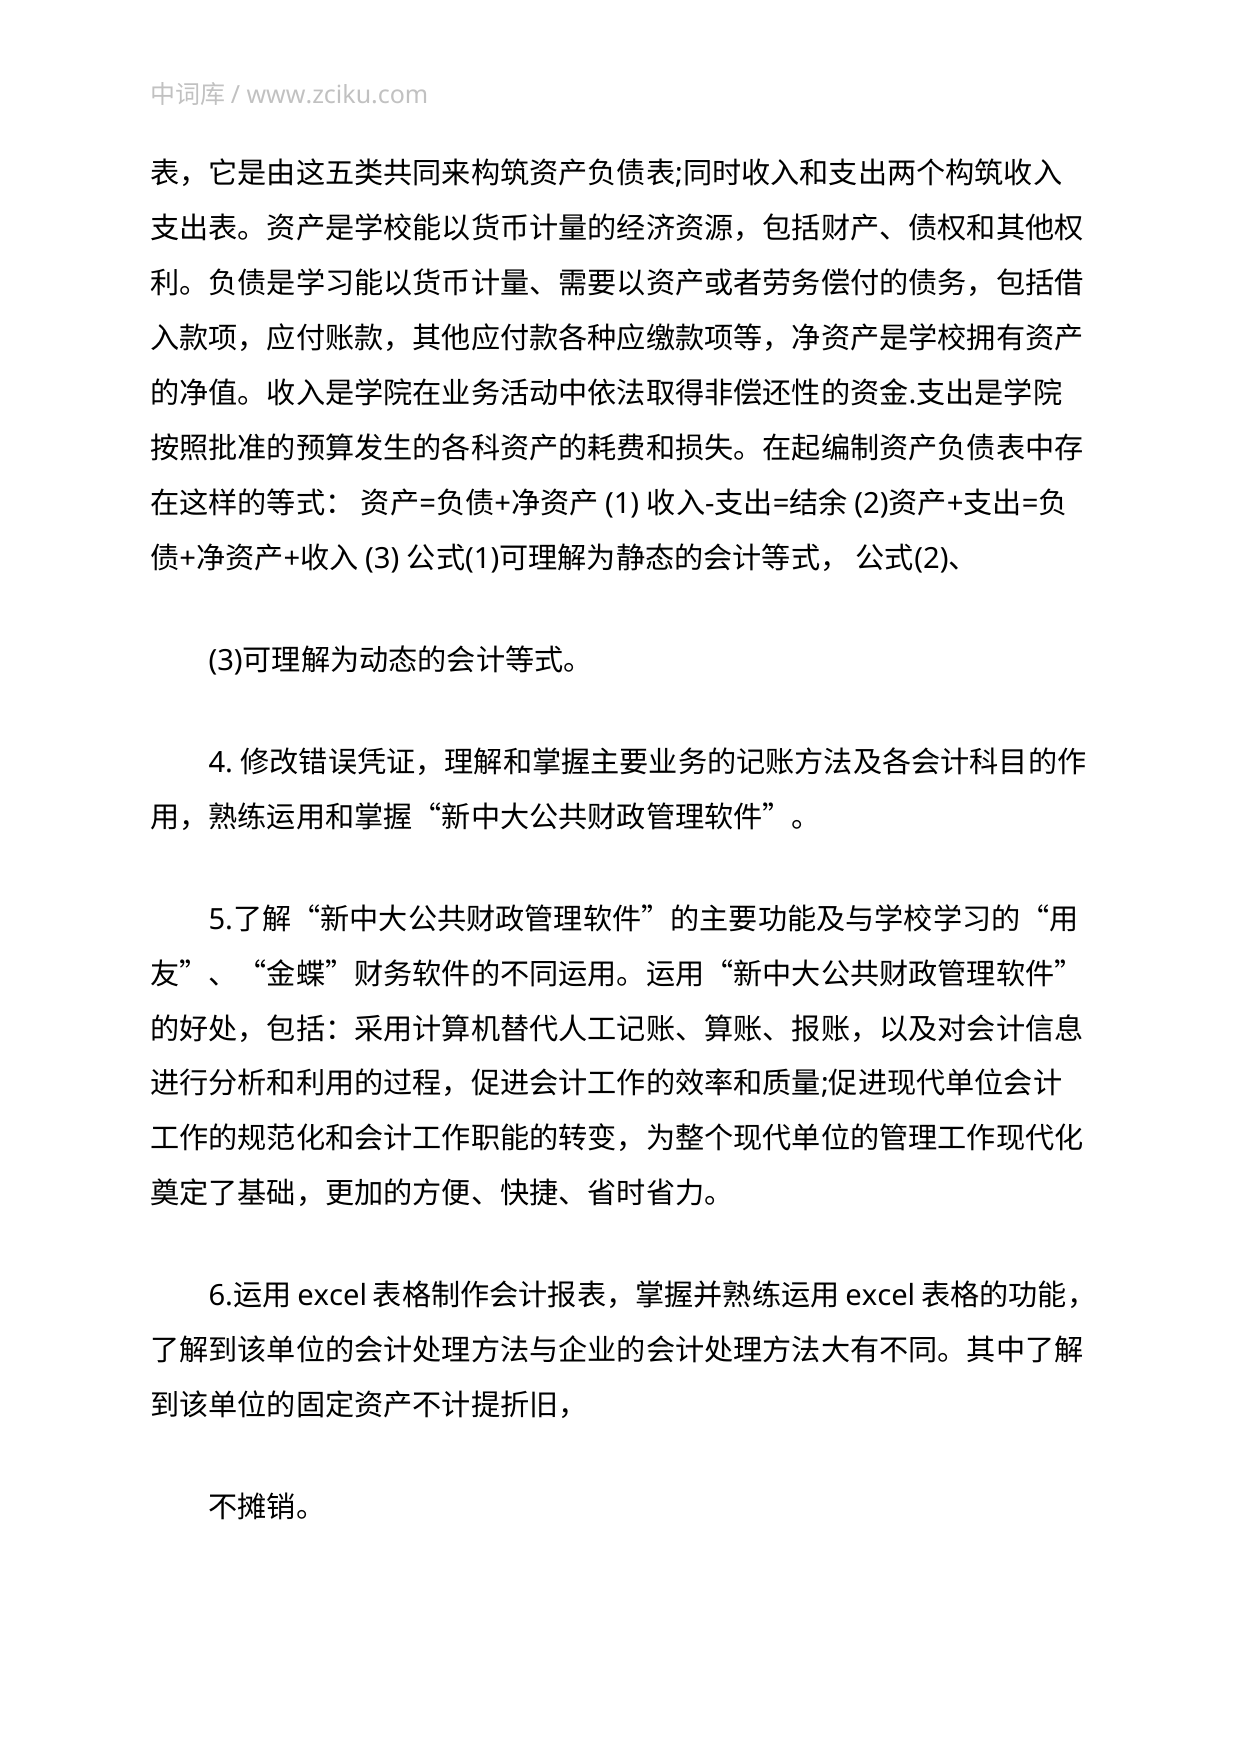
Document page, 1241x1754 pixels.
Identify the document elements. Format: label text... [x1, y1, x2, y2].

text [150, 150, 1090, 577]
text 6.运用excel表格制作会计报表，掌握并熟练运用excel表格的功能，了解到该单位的会计处理方法与企业的会计处理方法大有不同。其中了解到该单位的固定资产不计提折旧， [150, 1272, 1090, 1424]
text 5.了解“新中大公共财政管理软件”的主要功能及与学校学习的“用友”、“金蝶”财务软件的不同运用。运用“新中大公共财政管理软件”的好处，包括：采用计算机替代人工记账、算账、报账，以及对会计信息进行分析和利用的过程，促进会计工作的效率和质量;促进现代单位会计工作的规范化和会计工作职能的转变，为整个现代单位的管理工作现代化奠定了基础，更加的方便、快捷、省时省力。 [150, 895, 1090, 1212]
text (3)可理解为动态的会计等式。 [150, 637, 1090, 679]
text 不摊销。 [150, 1483, 1090, 1526]
text 4. 修改错误凭证，理解和掌握主要业务的记账方法及各会计科目的作用，熟练运用和掌握“新中大公共财政管理软件”。 [150, 738, 1090, 836]
